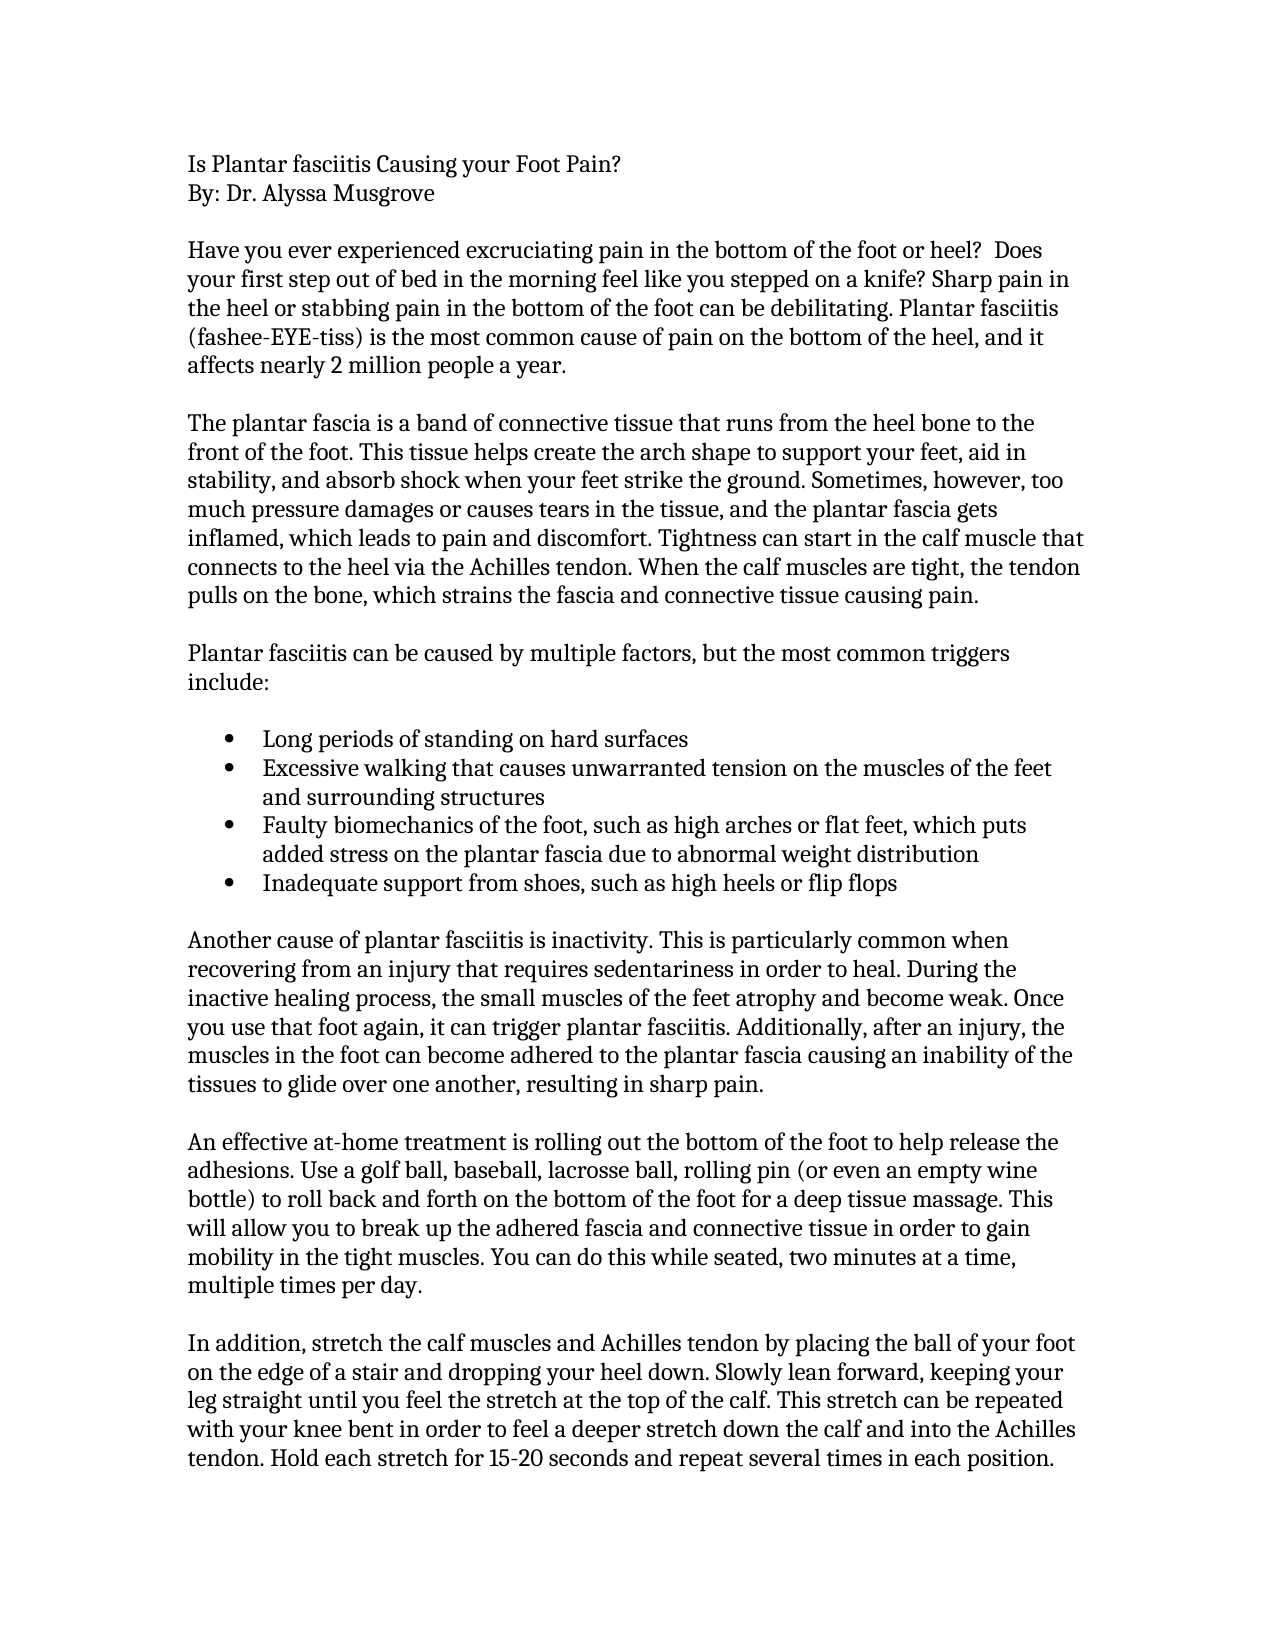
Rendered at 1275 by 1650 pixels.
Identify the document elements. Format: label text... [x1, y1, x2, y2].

text In addition, stretch the calf muscles and Achilles tendon by placing the ball of your foot on the edge of a stair and dropping your heel down. Slowly lean forward, keeping your leg straight until you feel the stretch at the top of the calf. This stretch can be repeated with your knee bent in order to feel a deeper stretch down the calf and into the Achilles tendon. Hold each stretch for 15-20 seconds and repeat several times in each position. [187, 1329, 1087, 1472]
text An effective at-home treatment is rolling out the bottom of the foot to help release the adhesions. Use a golf ball, baseball, lacrosse ball, rolling pin (or even an empty wine bottle) to roll back and forth on the bottom of the foot for a deep tissue massage. This will allow you to break up the adhered fascia and connective tissue in order to gain mobility in the tight muscles. You can do this while seated, two minutes at a time, multiple times per day. [187, 1127, 1087, 1300]
text Is Plantar fasciitis Causing your Foot Pain? [187, 150, 1087, 179]
list Inadequate support from shoes, such as high heels or flip flops [225, 869, 1087, 897]
list Excessive walking that causes unwarranted tension on the muscles of the feet and surrounding structures [225, 754, 1087, 811]
text Have you ever experienced excruciating pain in the bottom of the foot or heel? Does your first step out of bed in the morning feel like you stepped on a knife? Sharp pain in the heel or stabbing pain in the bottom of the foot can be debilitating. Plantar fasciitis (fashee-EYE-tiss) is the most common cause of pain on the bottom of the heel, and it affects nearly 2 million people a year. [187, 236, 1087, 380]
text Another cause of plantar fasciitis is inactivity. This is particularly common when recovering from an injury that requires sedentariness in order to heal. During the inactive healing process, the small muscles of the feet atrophy and become weak. Once you use that foot again, it can trigger plantar fasciitis. Additionally, after an injury, the muscles in the foot can become adhered to the plantar fascia causing an inability of the tissues to glide over one another, resulting in sharp pain. [187, 926, 1087, 1099]
text Plantar fasciitis can be caused by multiple factors, but the most common triggers include: [187, 639, 1087, 696]
text The plantar fascia is a band of connective tissue that runs from the heel bone to the front of the foot. This tissue helps create the arch shape to support your feet, aid in stability, and absorb shock when your feet strike the ground. Sometimes, however, too much pressure damages or causes tears in the tissue, and the plantar fascia gets inflamed, which leads to pain and discomfort. Tightness can start in the calf muscle that connects to the heel via the Achilles tendon. When the calf muscles are tight, the tendon pulls on the bone, which strains the fascia and connective tissue causing pain. [187, 409, 1087, 610]
text By: Dr. Alyssa Musgrove [187, 179, 1087, 207]
list Long periods of standing on hard surfaces [225, 725, 1087, 754]
list Faulty biomechanics of the foot, such as high arches or flat feet, which puts added stress on the plantar fascia due to abnormal weight distribution [225, 811, 1087, 869]
